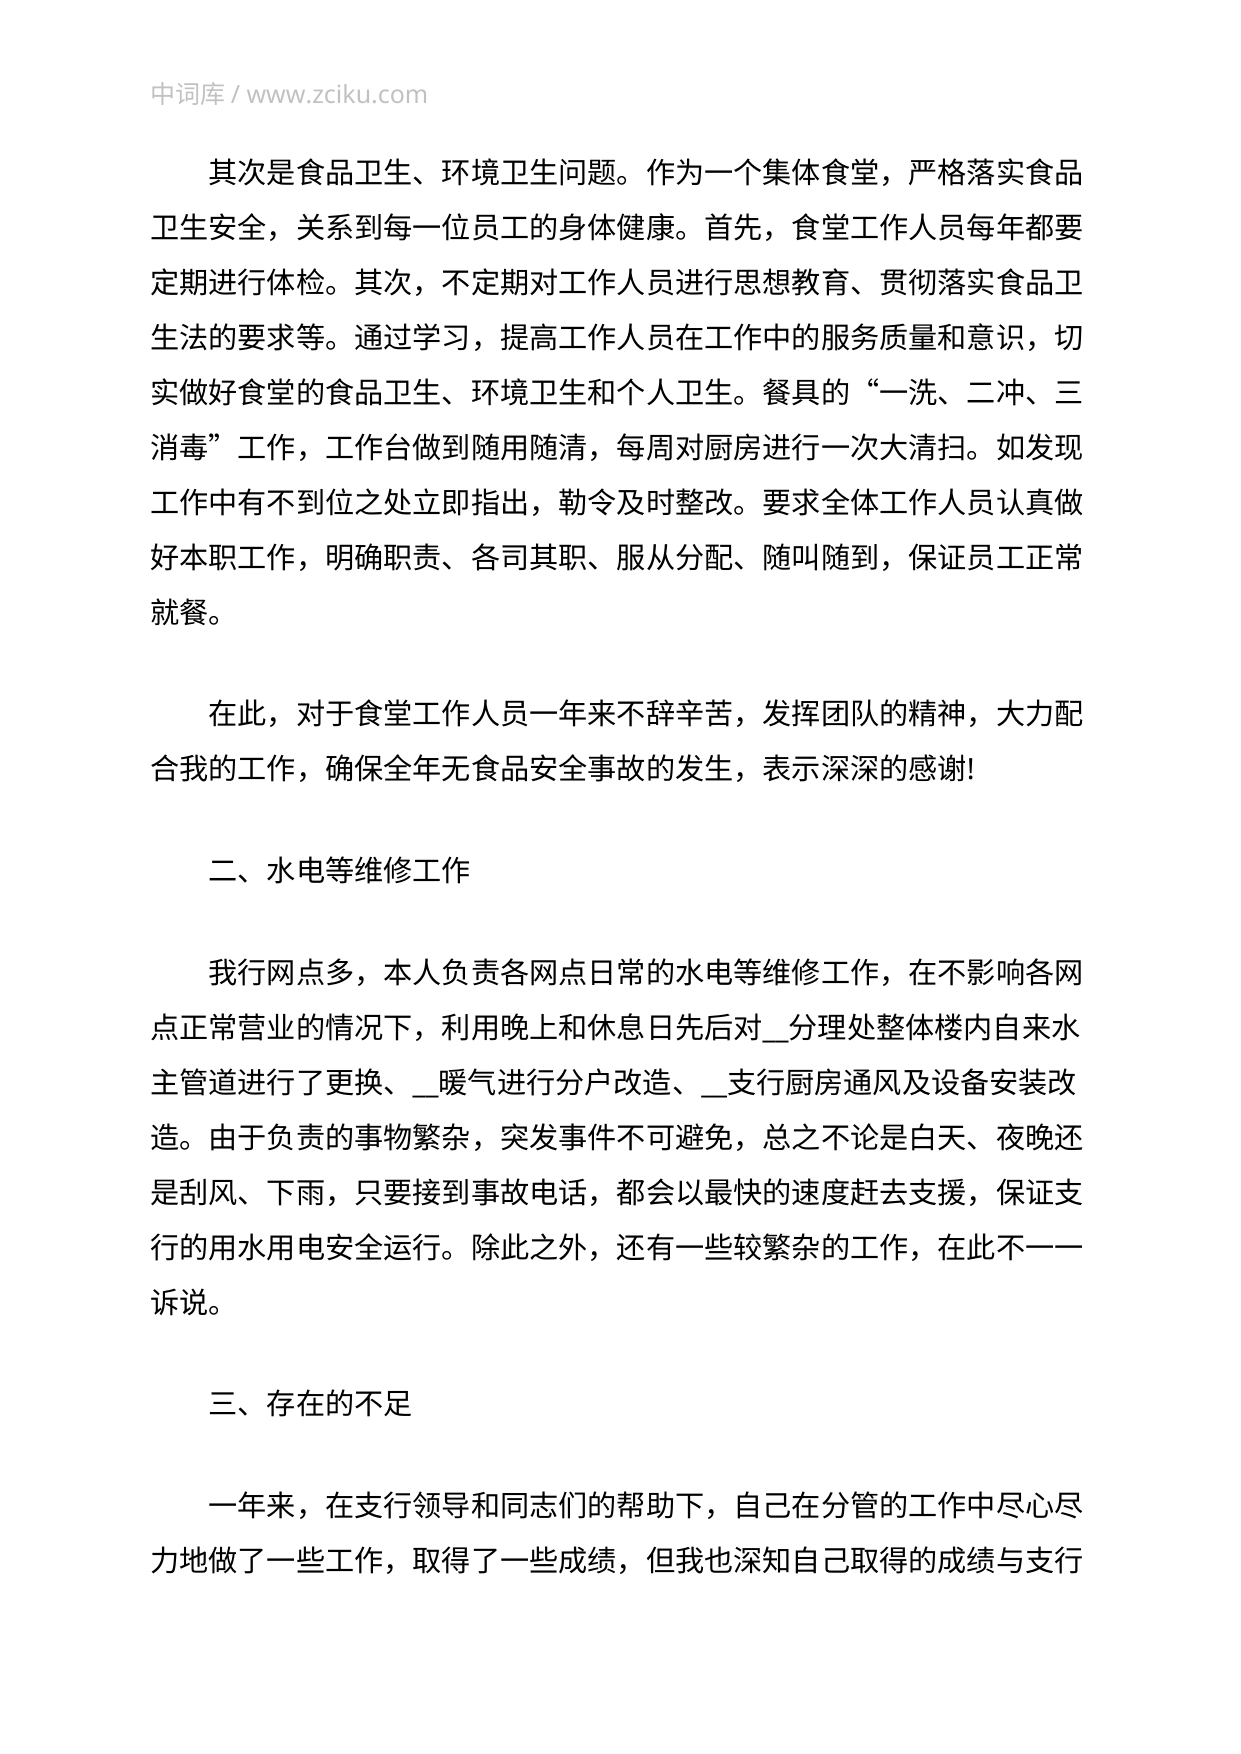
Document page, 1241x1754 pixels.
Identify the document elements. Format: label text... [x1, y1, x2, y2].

text 在此，对于食堂工作人员一年来不辞辛苦，发挥团队的精神，大力配合我的工作，确保全年无食品安全事故的发生，表示深深的感谢! [150, 691, 1090, 788]
text 其次是食品卫生、环境卫生问题。作为一个集体食堂，严格落实食品卫生安全，关系到每一位员工的身体健康。首先，食堂工作人员每年都要定期进行体检。其次，不定期对工作人员进行思想教育、贯彻落实食品卫生法的要求等。通过学习，提高工作人员在工作中的服务质量和意识，切实做好食堂的食品卫生、环境卫生和个人卫生。餐具的“一洗、二冲、三消毒”工作，工作台做到随用随清，每周对厨房进行一次大清扫。如发现工作中有不到位之处立即指出，勒令及时整改。要求全体工作人员认真做好本职工作，明确职责、各司其职、服从分配、随叫随到，保证员工正常就餐。 [150, 150, 1090, 631]
text 三、存在的不足 [150, 1381, 1090, 1423]
text 二、水电等维修工作 [150, 848, 1090, 890]
text 我行网点多，本人负责各网点日常的水电等维修工作，在不影响各网点正常营业的情况下，利用晚上和休息日先后对__分理处整体楼内自来水主管道进行了更换、__暖气进行分户改造、__支行厨房通风及设备安装改造。由于负责的事物繁杂，突发事件不可避免，总之不论是白天、夜晚还是刮风、下雨，只要接到事故电话，都会以最快的速度赶去支援，保证支行的用水用电安全运行。除此之外，还有一些较繁杂的工作，在此不一一诉说。 [150, 949, 1090, 1321]
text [150, 1483, 1090, 1580]
